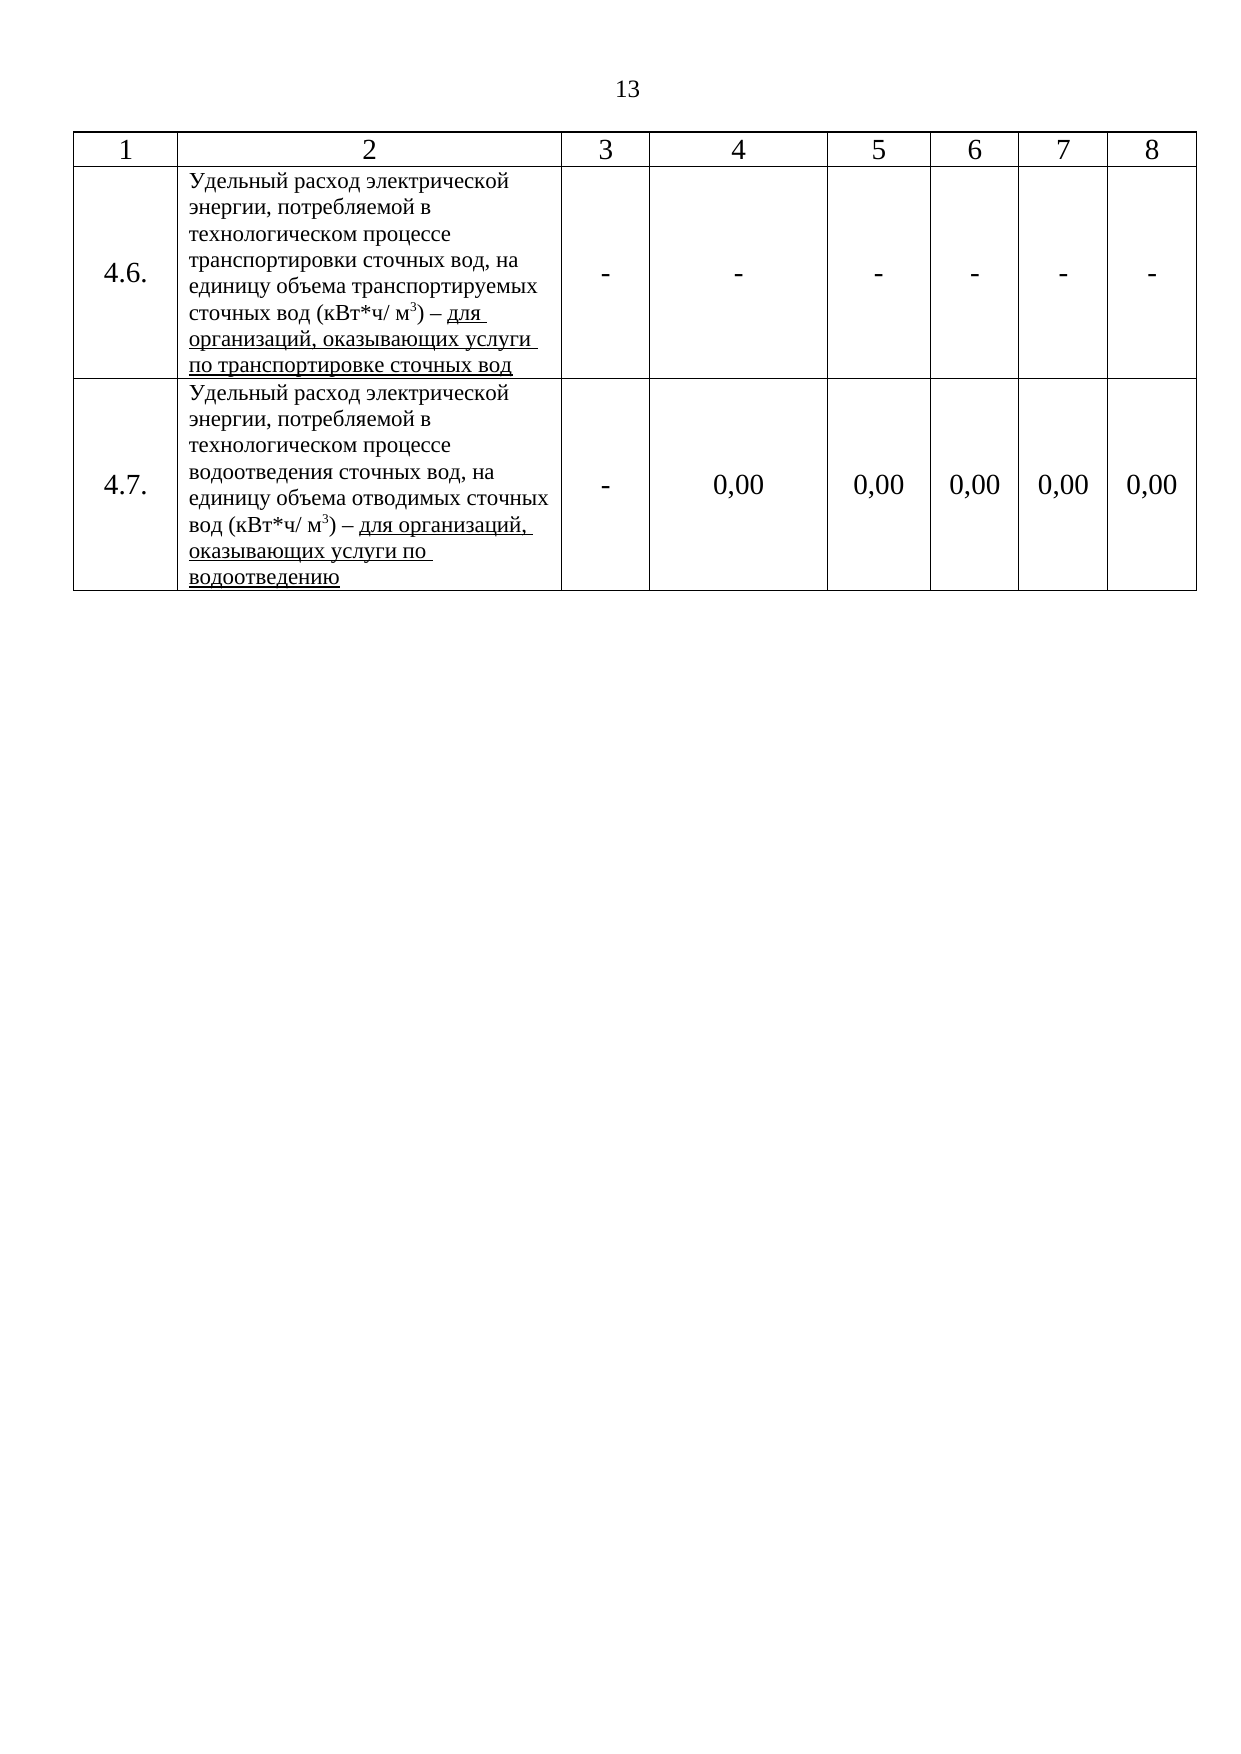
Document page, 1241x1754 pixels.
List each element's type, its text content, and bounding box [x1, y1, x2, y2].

table_cell 8 [1108, 133, 1196, 166]
table_cell - [562, 379, 649, 590]
table_cell 0,00 [1108, 379, 1196, 590]
table_cell 6 [931, 133, 1018, 166]
table_cell 2 [178, 133, 561, 166]
table_cell - [1019, 167, 1107, 378]
table_cell 4 [650, 133, 827, 166]
table_cell 0,00 [650, 379, 827, 590]
table_cell - [931, 167, 1018, 378]
table_cell 1 [74, 133, 177, 166]
table_cell 0,00 [828, 379, 930, 590]
table_cell - [650, 167, 827, 378]
table_cell 4.7. [74, 379, 177, 590]
table_cell 5 [828, 133, 930, 166]
table_cell - [562, 167, 649, 378]
table_cell 3 [562, 133, 649, 166]
table_cell 7 [1019, 133, 1107, 166]
table_cell - [828, 167, 930, 378]
table_cell 4.6. [74, 167, 177, 378]
table_cell Удельный расход электрической энергии, потребляемой в технологическом процессе транспортировки сточных вод, на единицу объема транспортируемых сточных вод (кВт*ч/ м3) – для организаций, оказывающих услуги по транспортировке сточных вод [178, 167, 561, 378]
table_cell Удельный расход электрической энергии, потребляемой в технологическом процессе водоотведения сточных вод, на единицу объема отводимых сточных вод (кВт*ч/ м3) – для организаций, оказывающих услуги по водоотведению [178, 379, 561, 590]
table_cell 0,00 [931, 379, 1018, 590]
table_cell 0,00 [1019, 379, 1107, 590]
table_cell - [1108, 167, 1196, 378]
